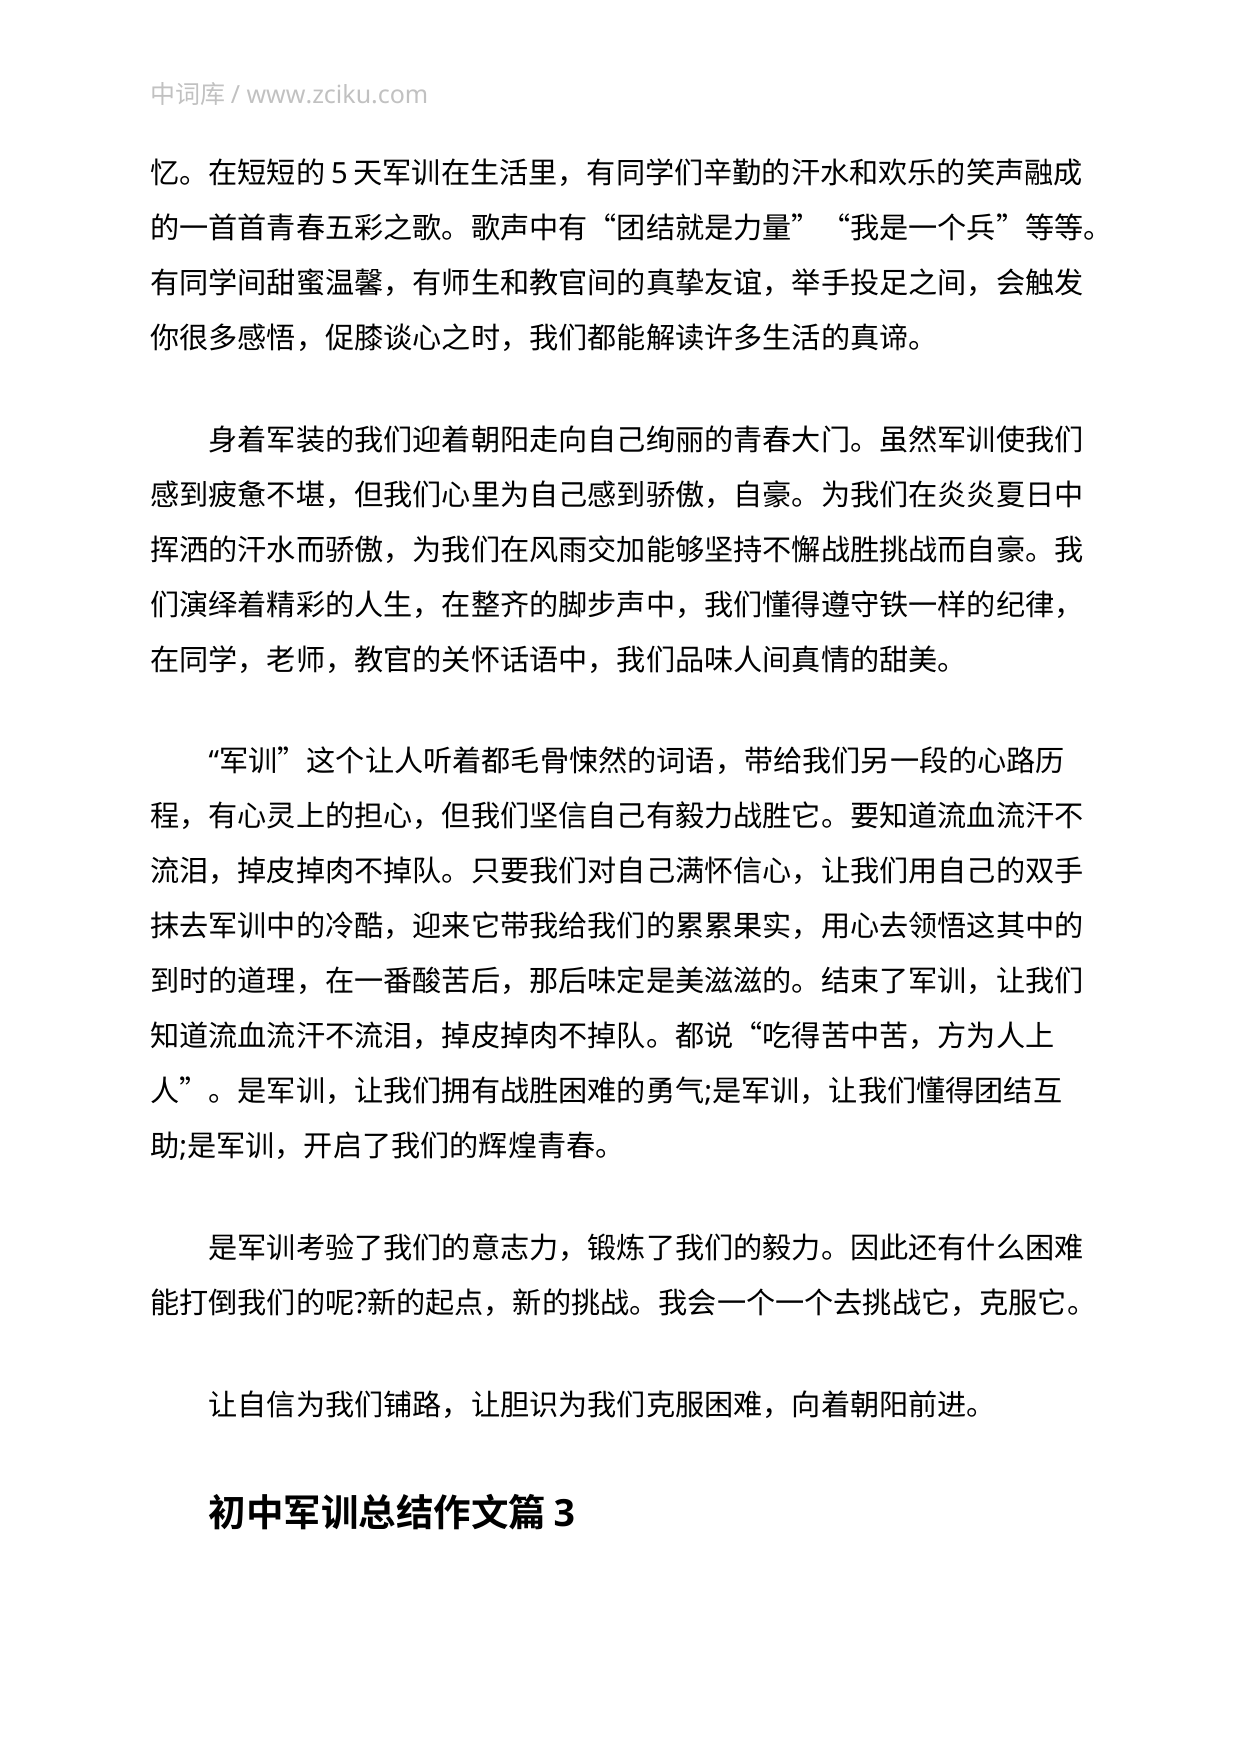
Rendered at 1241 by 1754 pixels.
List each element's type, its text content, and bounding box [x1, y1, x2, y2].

text 初中军训总结作文篇3 [150, 1483, 1090, 1537]
text 身着军装的我们迎着朝阳走向自己绚丽的青春大门。虽然军训使我们感到疲惫不堪，但我们心里为自己感到骄傲，自豪。为我们在炎炎夏日中挥洒的汗水而骄傲，为我们在风雨交加能够坚持不懈战胜挑战而自豪。我们演绎着精彩的人生，在整齐的脚步声中，我们懂得遵守铁一样的纪律，在同学，老师，教官的关怀话语中，我们品味人间真情的甜美。 [150, 417, 1090, 678]
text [150, 150, 1090, 357]
text 是军训考验了我们的意志力，锻炼了我们的毅力。因此还有什么困难能打倒我们的呢?新的起点，新的挑战。我会一个一个去挑战它，克服它。 [150, 1224, 1090, 1322]
text 让自信为我们铺路，让胆识为我们克服困难，向着朝阳前进。 [150, 1381, 1090, 1423]
text “军训”这个让人听着都毛骨悚然的词语，带给我们另一段的心路历程，有心灵上的担心，但我们坚信自己有毅力战胜它。要知道流血流汗不流泪，掉皮掉肉不掉队。只要我们对自己满怀信心，让我们用自己的双手抹去军训中的冷酷，迎来它带我给我们的累累果实，用心去领悟这其中的到时的道理，在一番酸苦后，那后味定是美滋滋的。结束了军训，让我们知道流血流汗不流泪，掉皮掉肉不掉队。都说“吃得苦中苦，方为人上人”。是军训，让我们拥有战胜困难的勇气;是军训，让我们懂得团结互助;是军训，开启了我们的辉煌青春。 [150, 738, 1090, 1165]
